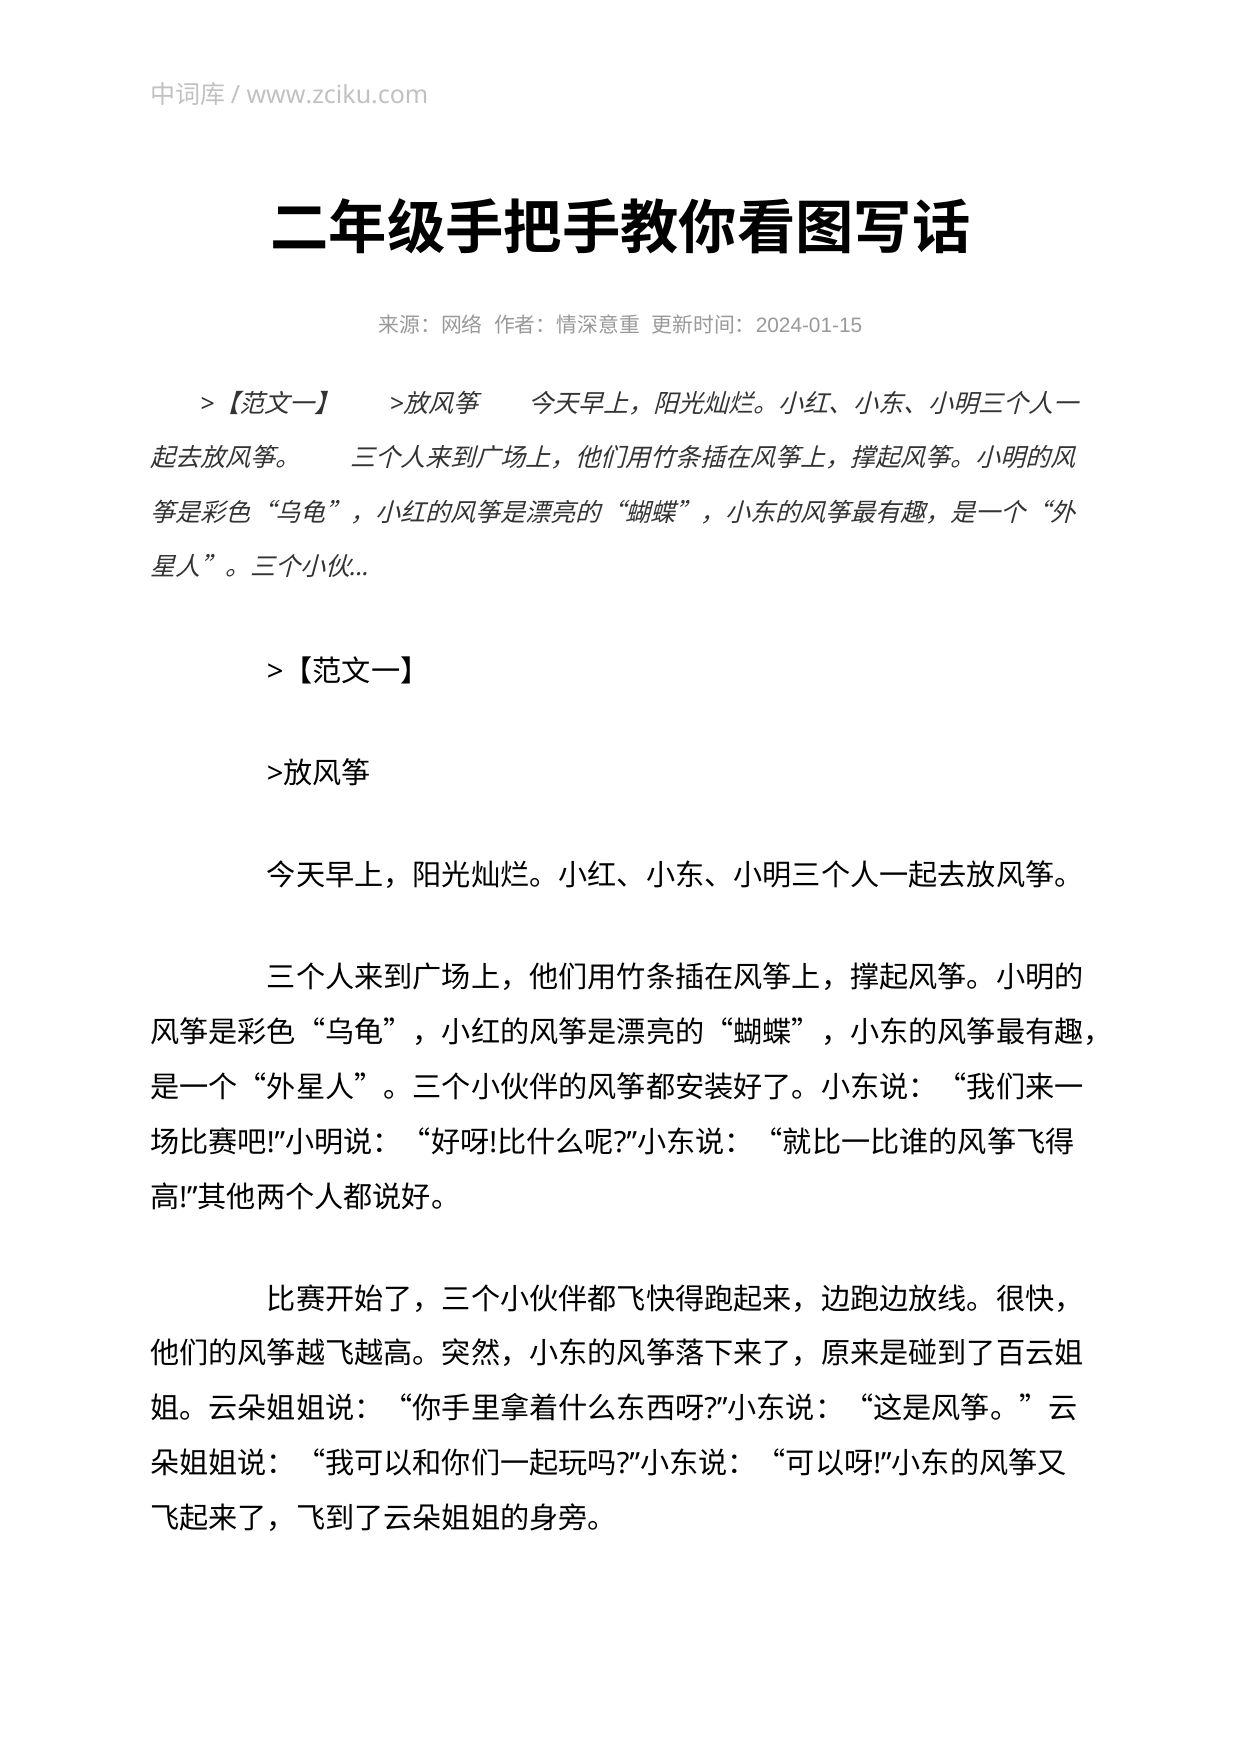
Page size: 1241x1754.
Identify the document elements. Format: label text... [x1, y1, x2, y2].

text >【范文一】 [150, 648, 1090, 690]
text >放风筝 [150, 750, 1090, 792]
text >【范文一】 >放风筝 今天早上，阳光灿烂。小红、小东、小明三个人一起去放风筝。 三个人来到广场上，他们用竹条插在风筝上，撑起风筝。小明的风筝是彩色“乌龟”，小红的风筝是漂亮的“蝴蝶”，小东的风筝最有趣，是一个“外星人”。三个小伙... [150, 383, 1090, 583]
text 比赛开始了，三个小伙伴都飞快得跑起来，边跑边放线。很快，他们的风筝越飞越高。突然，小东的风筝落下来了，原来是碰到了百云姐姐。云朵姐姐说：“你手里拿着什么东西呀?”小东说：“这是风筝。”云朵姐姐说：“我可以和你们一起玩吗?”小东说：“可以呀!”小东的风筝又飞起来了，飞到了云朵姐姐的身旁。 [150, 1275, 1090, 1537]
text 来源：网络 作者：情深意重 更新时间：2024-01-15 [150, 313, 1090, 337]
text 三个人来到广场上，他们用竹条插在风筝上，撑起风筝。小明的风筝是彩色“乌龟”，小红的风筝是漂亮的“蝴蝶”，小东的风筝最有趣，是一个“外星人”。三个小伙伴的风筝都安装好了。小东说：“我们来一场比赛吧!”小明说：“好呀!比什么呢?”小东说：“就比一比谁的风筝飞得高!”其他两个人都说好。 [150, 953, 1090, 1216]
text 今天早上，阳光灿烂。小红、小东、小明三个人一起去放风筝。 [150, 852, 1090, 894]
subtitle 二年级手把手教你看图写话 [150, 181, 1090, 266]
